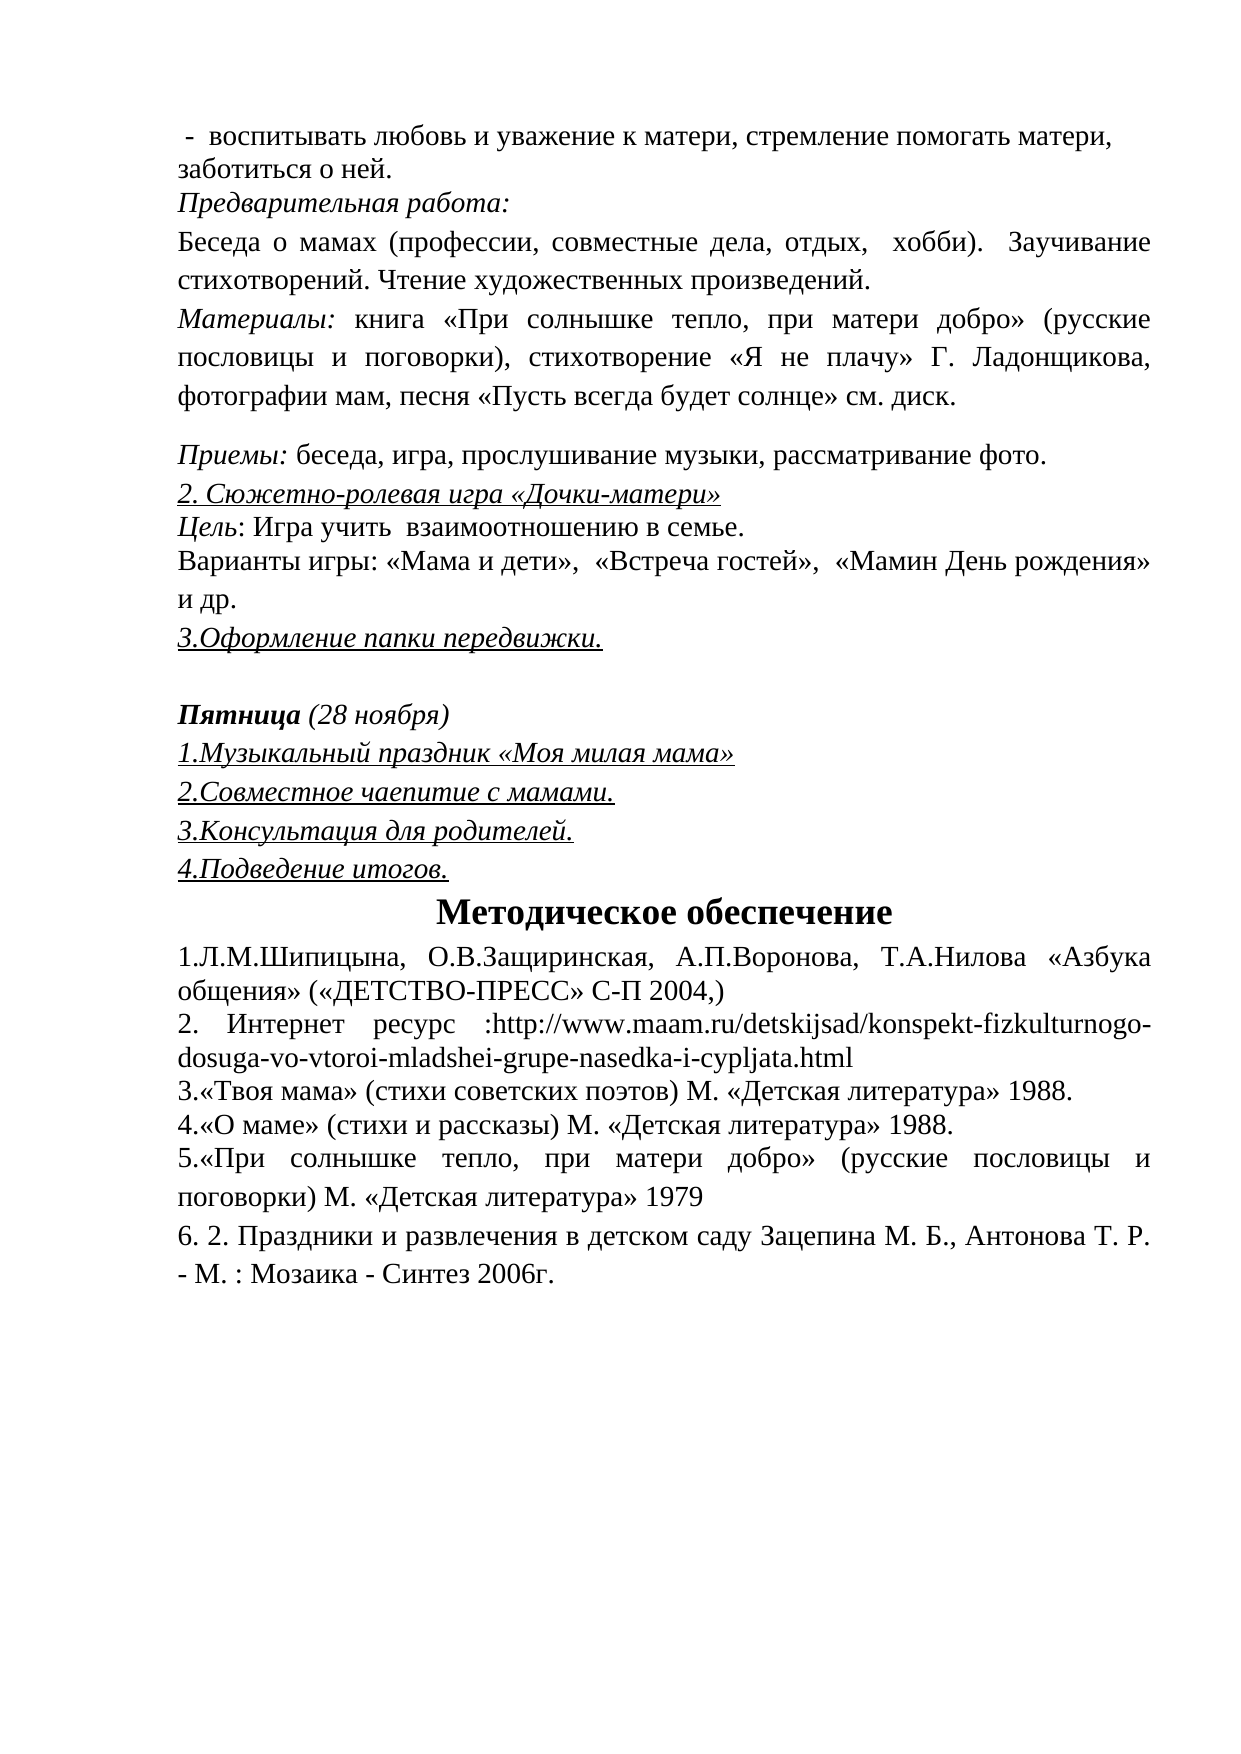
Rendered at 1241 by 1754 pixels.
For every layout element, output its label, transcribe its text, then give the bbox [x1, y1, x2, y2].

text Беседа о мамах (профессии, совместные дела, отдых, хобби). Заучивание стихотворений. Чтение художественных произведений. [177, 224, 1152, 296]
text Варианты игры: «Мама и дети», «Встреча гостей», «Мамин День рождения» и др. [177, 543, 1152, 615]
text 3.Консультация для родителей. [177, 813, 1152, 846]
text 3.«Твоя мама» (стихи советских поэтов) М. «Детская литература» 1988. [177, 1073, 1152, 1107]
text 2. Сюжетно-ролевая игра «Дочки-матери» [177, 476, 1152, 509]
text 6. 2. Праздники и развлечения в детском саду Зацепина М. Б., Антонова Т. Р. - М. : Мозаика - Синтез 2006г. [177, 1218, 1152, 1290]
text 4.«О маме» (стихи и рассказы) М. «Детская литература» 1988. [177, 1107, 1152, 1141]
text Предварительная работа: [177, 185, 1152, 219]
text 1.Музыкальный праздник «Моя милая мама» [177, 736, 1152, 769]
text 2.Совместное чаепитие с мамами. [177, 774, 1152, 808]
text Методическое обеспечение [177, 890, 1152, 933]
text 3.Оформление папки передвижки. [177, 620, 1152, 653]
text Приемы: беседа, игра, прослушивание музыки, рассматривание фото. [177, 437, 1152, 471]
text Пятница (28 ноября) [177, 697, 1152, 731]
text - воспитывать любовь и уважение к матери, стремление помогать матери, заботиться о ней. [177, 118, 1152, 185]
text Материалы: книга «При солнышке тепло, при матери добро» (русские пословицы и поговорки), стихотворение «Я не плачу» Г. Ладонщикова, фотографии мам, песня «Пусть всегда будет солнце» см. диск. [177, 301, 1152, 411]
text Цель: Игра учить взаимоотношению в семье. [177, 509, 1152, 543]
text 4.Подведение итогов. [177, 851, 1152, 885]
text 5.«При солнышке тепло, при матери добро» (русские пословицы и поговорки) М. «Детская литература» 1979 [177, 1141, 1152, 1213]
text 1.Л.М.Шипицына, О.В.Защиринская, А.П.Воронова, Т.А.Нилова «Азбука общения» («ДЕТСТВО-ПРЕСС» С-П 2004,) [177, 939, 1152, 1006]
text 2. Интернет ресурс :http://www.maam.ru/detskijsad/konspekt-fizkulturnogo-dosuga-vo-vtoroi-mladshei-grupe-nasedka-i-cypljata.html [177, 1006, 1152, 1073]
